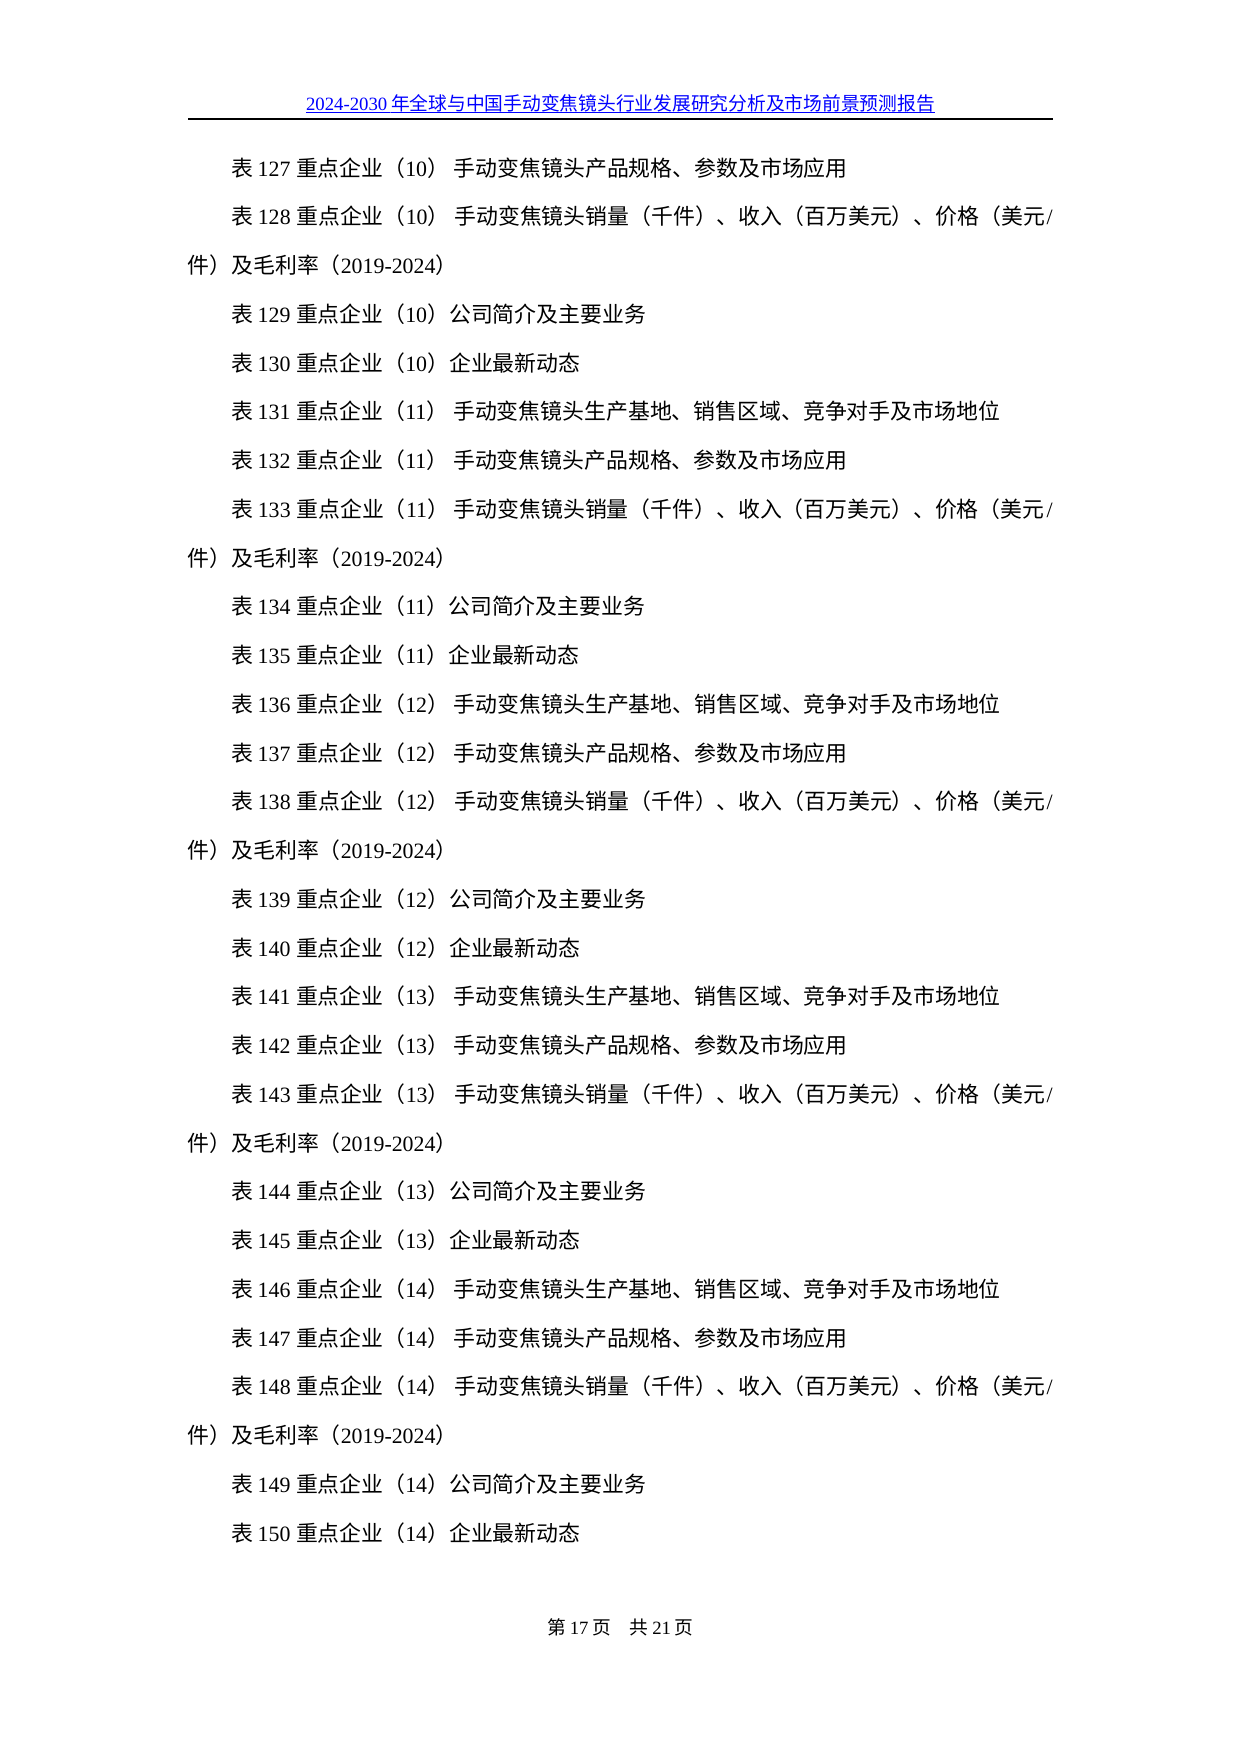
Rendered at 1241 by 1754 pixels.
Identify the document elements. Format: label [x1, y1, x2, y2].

text [187, 150, 1053, 1548]
